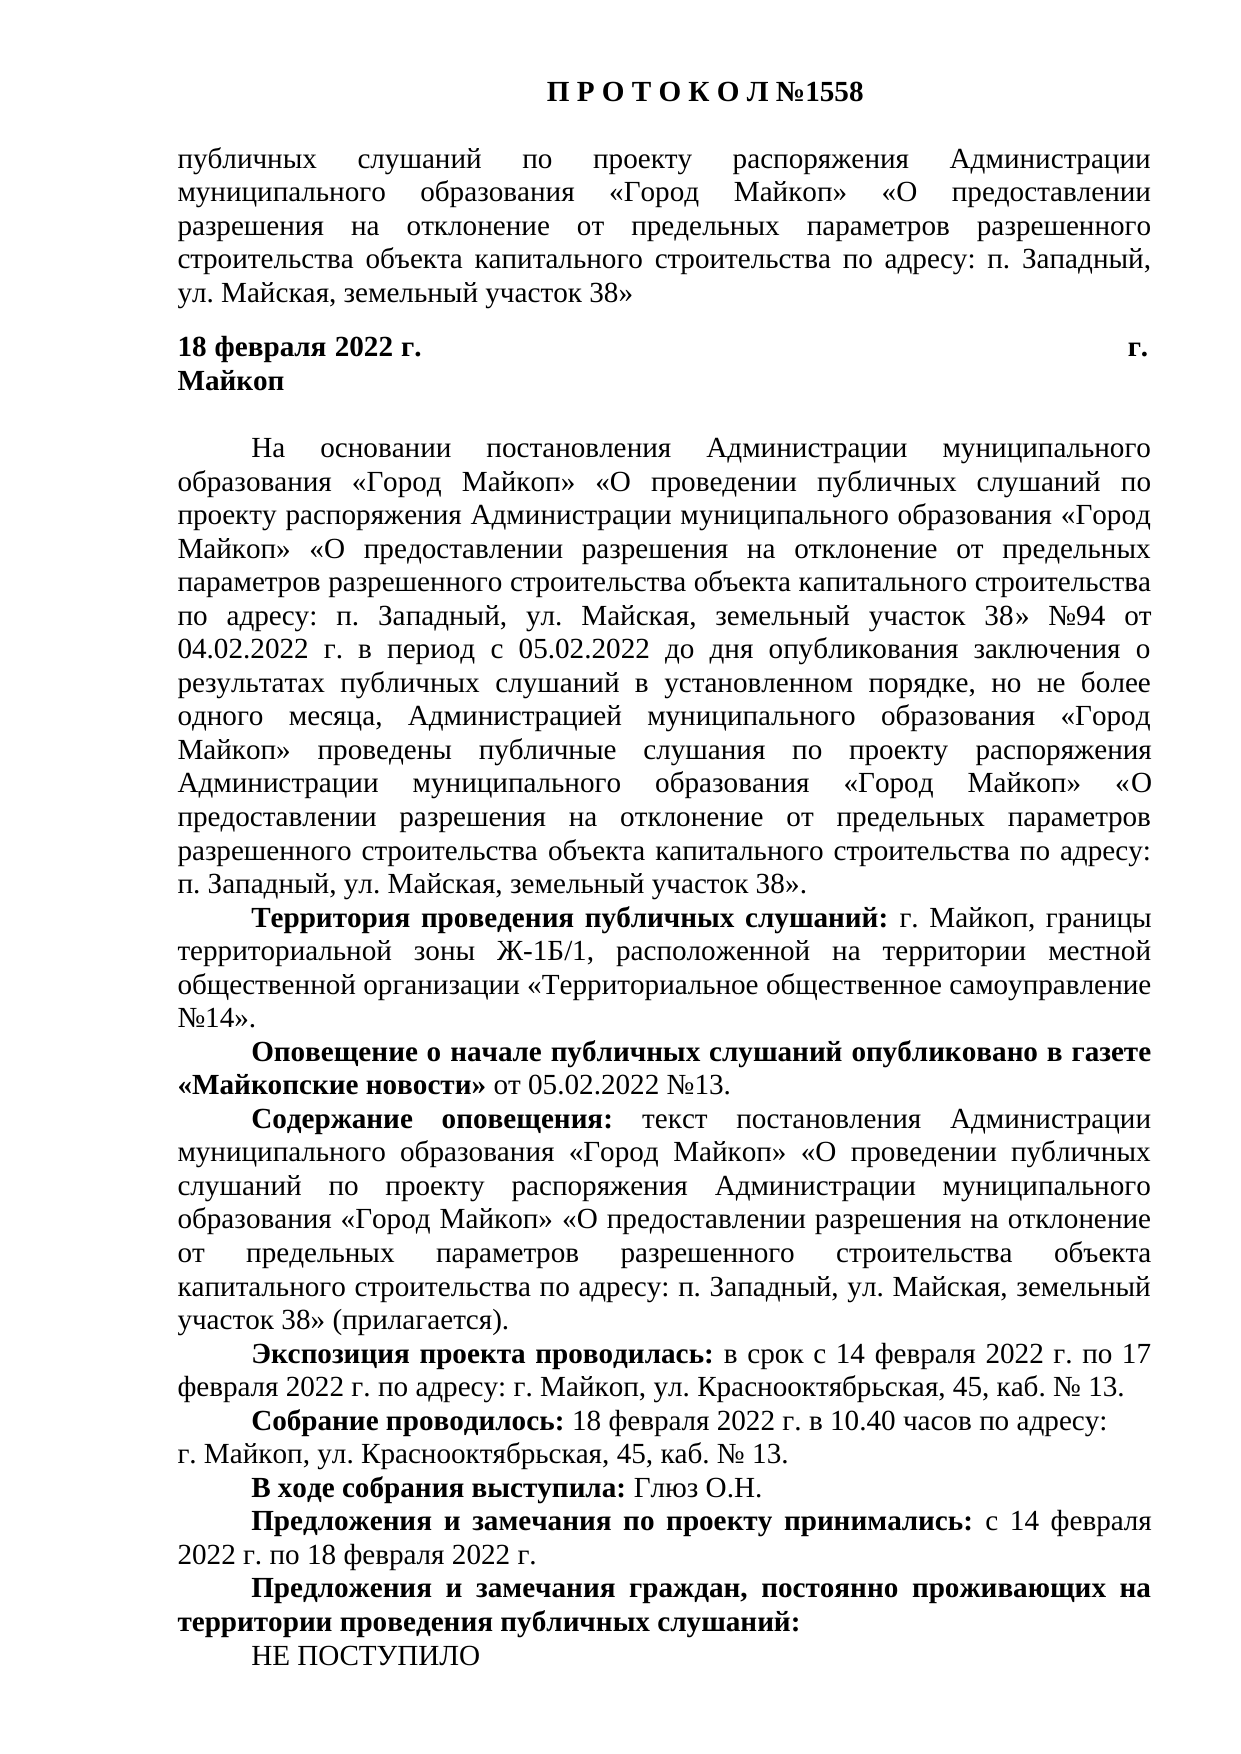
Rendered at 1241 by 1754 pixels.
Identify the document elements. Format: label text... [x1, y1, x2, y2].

text В ходе собрания выступила: Глюз О.Н. [177, 1470, 1152, 1503]
text На основании постановления Администрации муниципального образования «Город Майкоп» «О проведении публичных слушаний по проекту распоряжения Администрации муниципального образования «Город Майкоп» «О предоставлении разрешения на отклонение от предельных параметров разрешенного строительства объекта капитального строительства по адресу: п. Западный, ул. Майская, земельный участок 38» №94 от 04.02.2022 г. в период с 05.02.2022 до дня опубликования заключения о результатах публичных слушаний в установленном порядке, но не более одного месяца, Администрацией муниципального образования «Город Майкоп» проведены публичные слушания по проекту распоряжения Администрации муниципального образования «Город Майкоп» «О предоставлении разрешения на отклонение от предельных параметров разрешенного строительства объекта капитального строительства по адресу: п. Западный, ул. Майская, земельный участок 38». [177, 430, 1152, 900]
text Содержание оповещения: текст постановления Администрации муниципального образования «Город Майкоп» «О проведении публичных слушаний по проекту распоряжения Администрации муниципального образования «Город Майкоп» «О предоставлении разрешения на отклонение от предельных параметров разрешенного строительства объекта капитального строительства по адресу: п. Западный, ул. Майская, земельный участок 38» (прилагается). [177, 1101, 1152, 1336]
text г. Майкоп, ул. Краснооктябрьская, 45, каб. № 13. [177, 1436, 1152, 1470]
text Собрание проводилось: 18 февраля 2022 г. в 10.40 часов по адресу: [177, 1403, 1152, 1436]
text Предложения и замечания по проекту принимались: с 14 февраля 2022 г. по 18 февраля 2022 г. [177, 1503, 1152, 1571]
text 18 февраля 2022 г. г. Майкоп [177, 329, 1152, 397]
text Оповещение о начале публичных слушаний опубликовано в газете «Майкопские новости» от 05.02.2022 №13. [177, 1034, 1152, 1101]
text П Р О Т О К О Л №1558 [177, 74, 1152, 107]
text НЕ ПОСТУПИЛО [177, 1638, 1152, 1671]
text Экспозиция проекта проводилась: в срок с 14 февраля 2022 г. по 17 февраля 2022 г. по адресу: г. Майкоп, ул. Краснооктябрьская, 45, каб. № 13. [177, 1336, 1152, 1403]
text Территория проведения публичных слушаний: г. Майкоп, границы территориальной зоны Ж-1Б/1, расположенной на территории местной общественной организации «Территориальное общественное самоуправление №14». [177, 900, 1152, 1034]
text Предложения и замечания граждан, постоянно проживающих на территории проведения публичных слушаний: [177, 1571, 1152, 1638]
text публичных слушаний по проекту распоряжения Администрации муниципального образования «Город Майкоп» «О предоставлении разрешения на отклонение от предельных параметров разрешенного строительства объекта капитального строительства по адресу: п. Западный, ул. Майская, земельный участок 38» [177, 141, 1152, 309]
